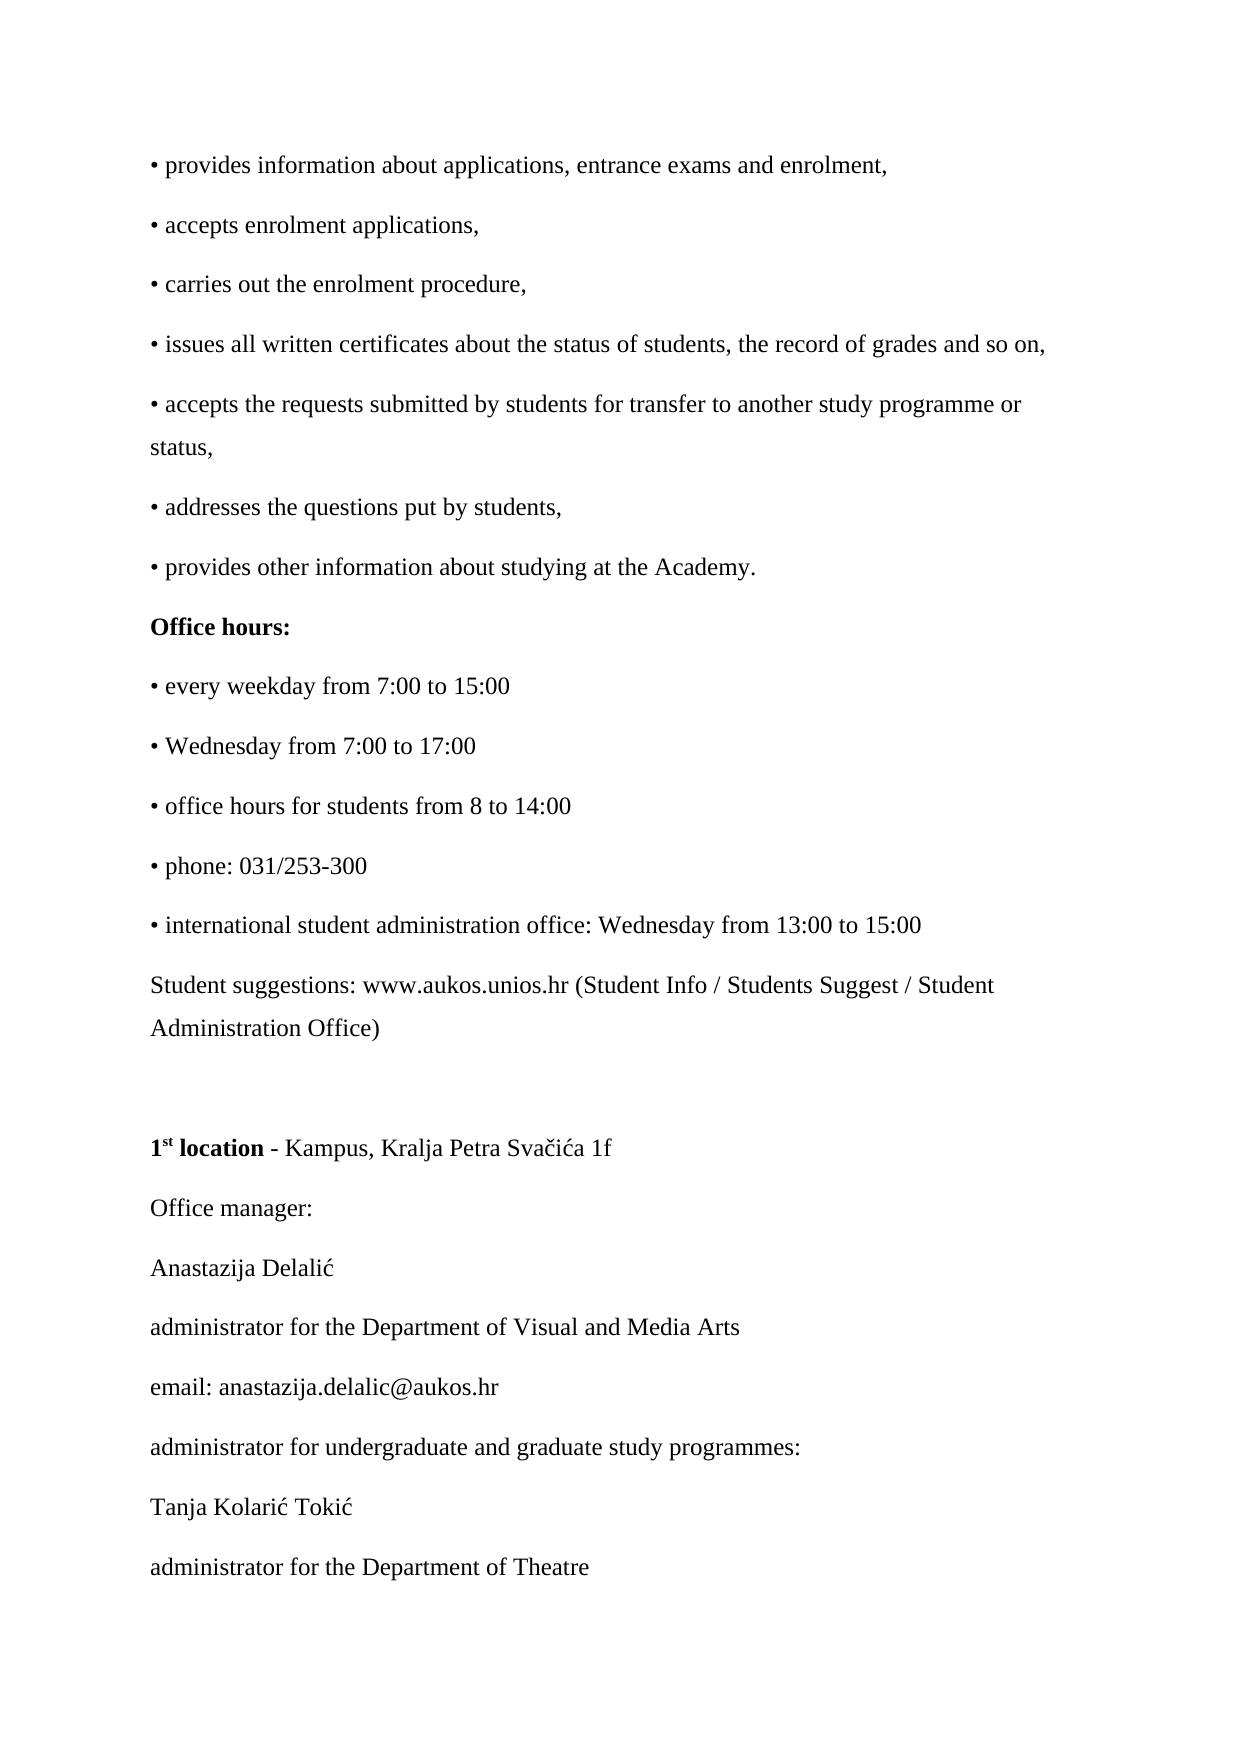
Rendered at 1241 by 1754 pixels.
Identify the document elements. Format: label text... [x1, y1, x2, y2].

text Office manager: [150, 1193, 1090, 1222]
text • office hours for students from 8 to 14:00 [150, 791, 1090, 820]
text administrator for the Department of Theatre [150, 1552, 1090, 1580]
text • provides information about applications, entrance exams and enrolment, [150, 150, 1090, 179]
text Office hours: [150, 612, 1090, 640]
text administrator for the Department of Visual and Media Arts [150, 1312, 1090, 1341]
text • every weekday from 7:00 to 15:00 [150, 671, 1090, 700]
text Anastazija Delalić [150, 1253, 1090, 1281]
text • issues all written certificates about the status of students, the record of grades and so on, [150, 329, 1090, 358]
text • accepts enrolment applications, [150, 210, 1090, 238]
text • accepts the requests submitted by students for transfer to another study programme or status, [150, 389, 1090, 461]
text Student suggestions: www.aukos.unios.hr (Student Info / Students Suggest / Student Administration Office) [150, 970, 1090, 1042]
text • addresses the questions put by students, [150, 492, 1090, 521]
text • Wednesday from 7:00 to 17:00 [150, 731, 1090, 760]
text administrator for undergraduate and graduate study programmes: [150, 1432, 1090, 1461]
text • carries out the enrolment procedure, [150, 269, 1090, 298]
text • international student administration office: Wednesday from 13:00 to 15:00 [150, 911, 1090, 939]
text email: anastazija.delalic@aukos.hr [150, 1372, 1090, 1401]
text • phone: 031/253-300 [150, 851, 1090, 879]
text 1st location - Kampus, Kralja Petra Svačića 1f [150, 1133, 1090, 1162]
text Tanja Kolarić Tokić [150, 1492, 1090, 1521]
text • provides other information about studying at the Academy. [150, 552, 1090, 581]
